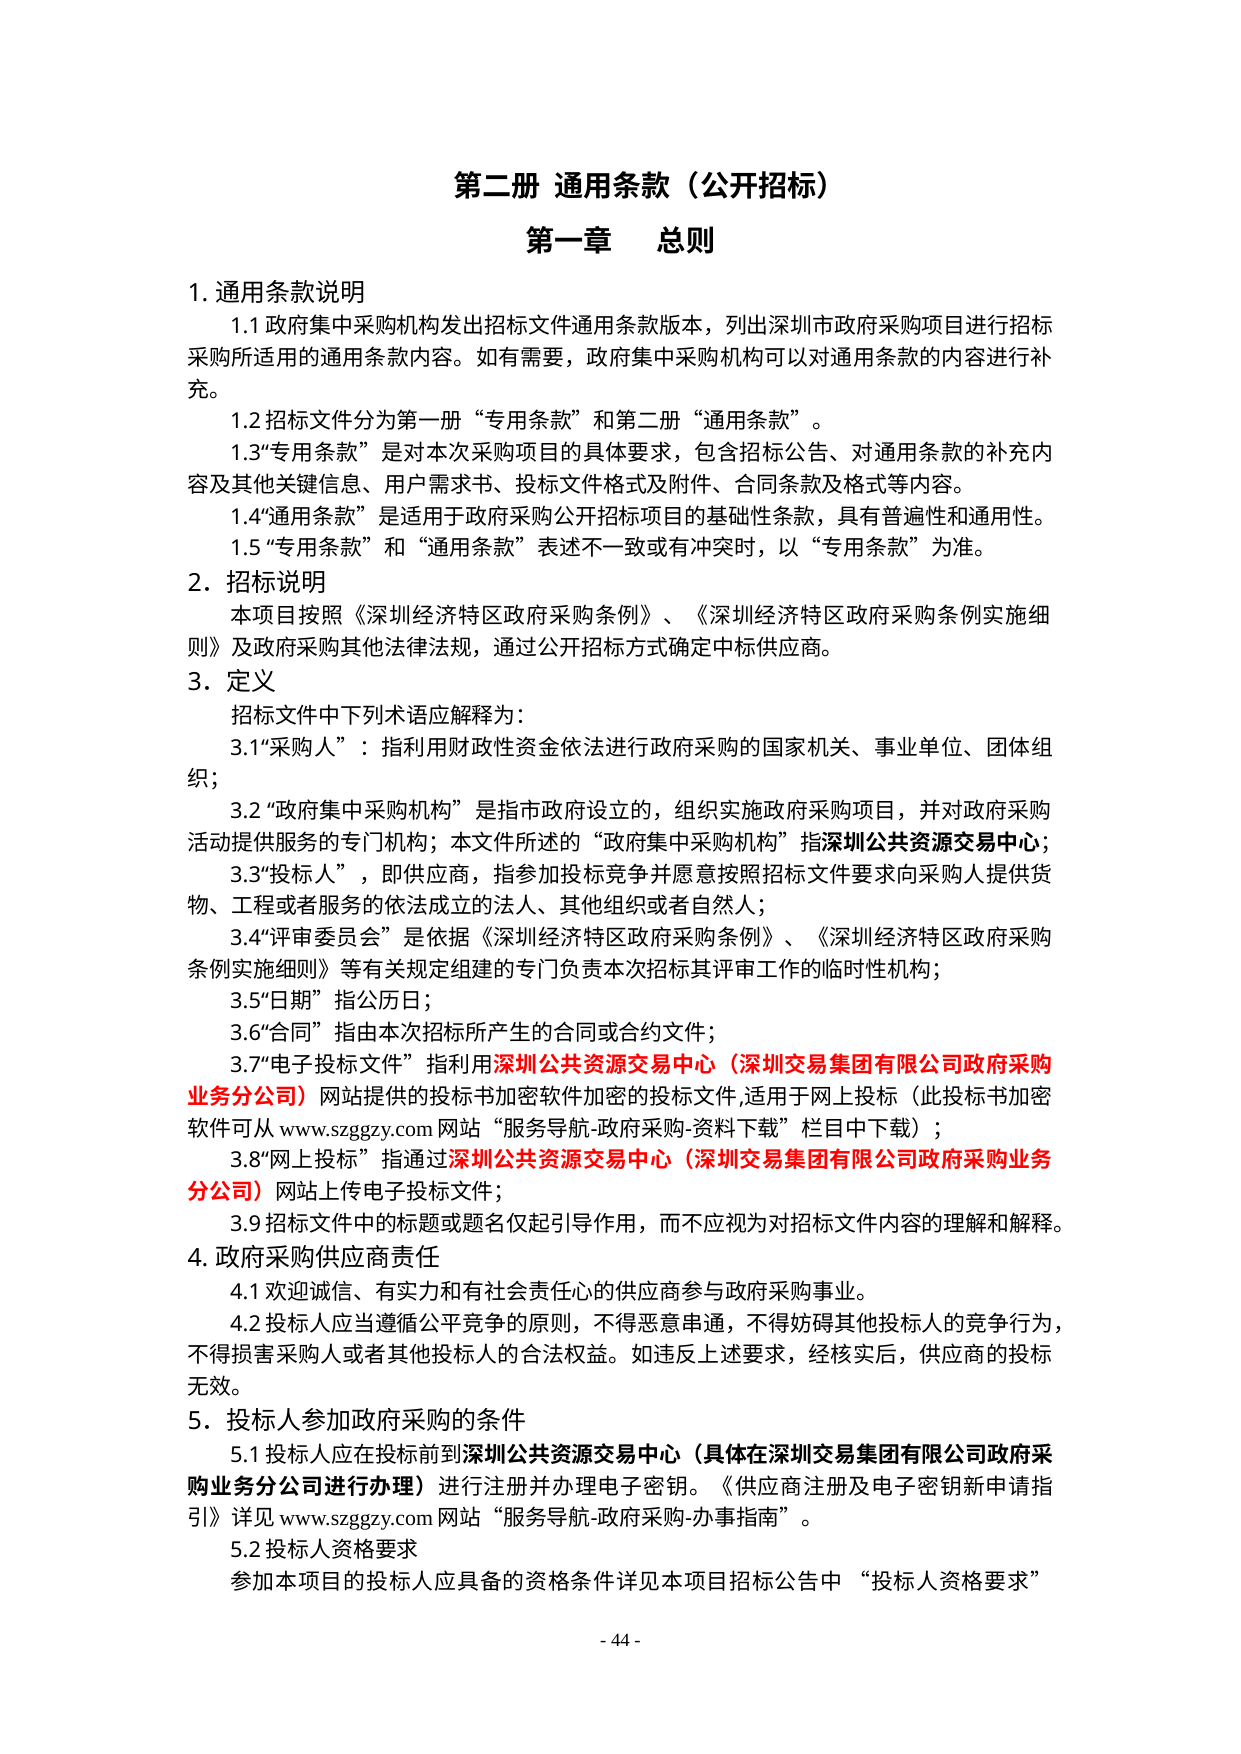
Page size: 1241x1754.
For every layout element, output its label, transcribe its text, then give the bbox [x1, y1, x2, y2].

text 4. 政府采购供应商责任 [187, 1237, 1053, 1274]
text 5.1投标人应在投标前到深圳公共资源交易中心（具体在深圳交易集团有限公司政府采购业务分公司进行办理）进行注册并办理电子密钥。《供应商注册及电子密钥新申请指引》详见www.szggzy.com网站“服务导航-政府采购-办事指南”。 [187, 1437, 1053, 1532]
text 3.5“日期”指公历日； [187, 983, 1053, 1015]
text 1.3“专用条款”是对本次采购项目的具体要求，包含招标公告、对通用条款的补充内容及其他关键信息、用户需求书、投标文件格式及附件、合同条款及格式等内容。 [187, 435, 1053, 499]
text 5.2投标人资格要求 [187, 1532, 1053, 1564]
text 第二册 通用条款（公开招标） [246, 162, 1053, 205]
text 3.2 “政府集中采购机构”是指市政府设立的，组织实施政府采购项目，并对政府采购活动提供服务的专门机构；本文件所述的“政府集中采购机构”指深圳公共资源交易中心； [187, 793, 1053, 857]
text 招标文件中下列术语应解释为： [187, 698, 1053, 730]
text 3.7“电子投标文件”指利用深圳公共资源交易中心（深圳交易集团有限公司政府采购业务分公司）网站提供的投标书加密软件加密的投标文件,适用于网上投标（此投标书加密软件可从www.szggzy.com网站“服务导航-政府采购-资料下载”栏目中下载）； [187, 1047, 1053, 1142]
list 总则 [187, 217, 1053, 259]
text 3.6“合同”指由本次招标所产生的合同或合约文件； [187, 1015, 1053, 1047]
text 3.1“采购人”：指利用财政性资金依法进行政府采购的国家机关、事业单位、团体组织； [187, 730, 1053, 793]
text 4.2投标人应当遵循公平竞争的原则，不得恶意串通，不得妨碍其他投标人的竞争行为，不得损害采购人或者其他投标人的合法权益。如违反上述要求，经核实后，供应商的投标无效。 [187, 1306, 1053, 1401]
text 3.8“网上投标”指通过深圳公共资源交易中心（深圳交易集团有限公司政府采购业务分公司）网站上传电子投标文件； [187, 1142, 1053, 1206]
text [187, 1564, 1053, 1596]
text 1.2招标文件分为第一册“专用条款”和第二册“通用条款”。 [187, 403, 1053, 435]
text 1.4“通用条款”是适用于政府采购公开招标项目的基础性条款，具有普遍性和通用性。 [187, 499, 1053, 530]
text 2．招标说明 [187, 562, 1053, 598]
text 1.1政府集中采购机构发出招标文件通用条款版本，列出深圳市政府采购项目进行招标采购所适用的通用条款内容。如有需要，政府集中采购机构可以对通用条款的内容进行补充。 [187, 308, 1053, 403]
text 3.4“评审委员会”是依据《深圳经济特区政府采购条例》、《深圳经济特区政府采购条例实施细则》等有关规定组建的专门负责本次招标其评审工作的临时性机构； [187, 920, 1053, 983]
text 3.3“投标人”，即供应商，指参加投标竞争并愿意按照招标文件要求向采购人提供货物、工程或者服务的依法成立的法人、其他组织或者自然人； [187, 857, 1053, 920]
text 1. 通用条款说明 [187, 272, 1053, 308]
text 1.5 “专用条款”和“通用条款”表述不一致或有冲突时，以“专用条款”为准。 [187, 530, 1053, 562]
text 5．投标人参加政府采购的条件 [187, 1401, 1053, 1437]
text 3．定义 [187, 662, 1053, 698]
text 3.9招标文件中的标题或题名仅起引导作用，而不应视为对招标文件内容的理解和解释。 [187, 1206, 1053, 1237]
text 本项目按照《深圳经济特区政府采购条例》、《深圳经济特区政府采购条例实施细则》及政府采购其他法律法规，通过公开招标方式确定中标供应商。 [187, 598, 1053, 662]
text 4.1欢迎诚信、有实力和有社会责任心的供应商参与政府采购事业。 [187, 1274, 1053, 1306]
